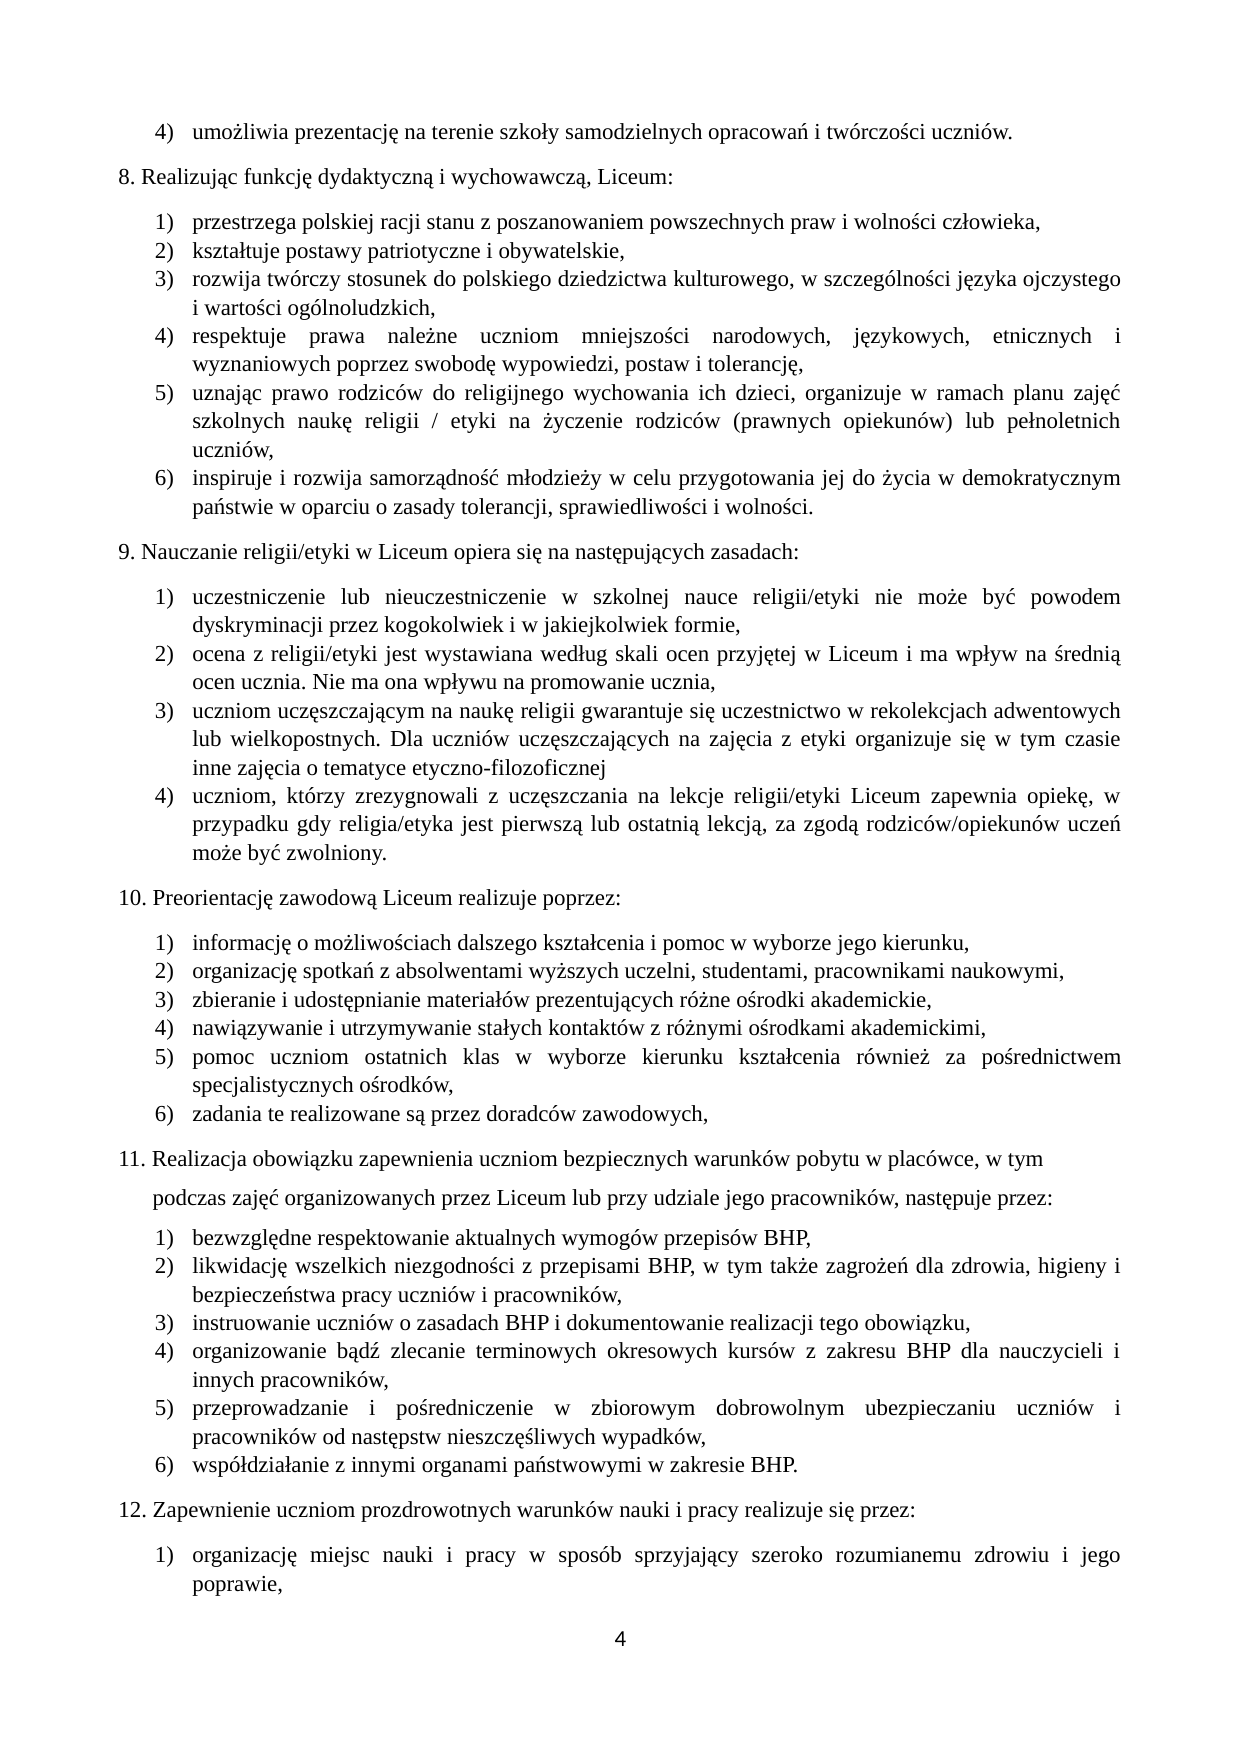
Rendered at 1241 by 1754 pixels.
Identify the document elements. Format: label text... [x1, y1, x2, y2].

list rozwija twórczy stosunek do polskiego dziedzictwa kulturowego, w szczególności języka ojczystego i wartości ogólnoludzkich, [154, 265, 1122, 320]
text 12. Zapewnienie uczniom prozdrowotnych warunków nauki i pracy realizuje się przez: [118, 1496, 1122, 1523]
list inspiruje i rozwija samorządność młodzieży w celu przygotowania jej do życia w demokratycznym państwie w oparciu o zasady tolerancji, sprawiedliwości i wolności. [154, 464, 1122, 519]
text 9. Nauczanie religii/etyki w Liceum opiera się na następujących zasadach: [118, 538, 1122, 564]
list przestrzega polskiej racji stanu z poszanowaniem powszechnych praw i wolności człowieka, [154, 208, 1122, 235]
list organizację miejsc nauki i pracy w sposób sprzyjający szeroko rozumianemu zdrowiu i jego poprawie, [154, 1541, 1122, 1596]
list przeprowadzanie i pośredniczenie w zbiorowym dobrowolnym ubezpieczaniu uczniów i pracowników od następstw nieszczęśliwych wypadków, [154, 1394, 1122, 1449]
text 11. Realizacja obowiązku zapewnienia uczniom bezpiecznych warunków pobytu w placówce, w tym [118, 1145, 1122, 1171]
list uczniom uczęszczającym na naukę religii gwarantuje się uczestnictwo w rekolekcjach adwentowych lub wielkopostnych. Dla uczniów uczęszczających na zajęcia z etyki organizuje się w tym czasie inne zajęcia o tematyce etyczno-filozoficznej [154, 697, 1122, 780]
list zbieranie i udostępnianie materiałów prezentujących różne ośrodki akademickie, [154, 986, 1122, 1012]
list organizowanie bądź zlecanie terminowych okresowych kursów z zakresu BHP dla nauczycieli i innych pracowników, [154, 1337, 1122, 1392]
list ocena z religii/etyki jest wystawiana według skali ocen przyjętej w Liceum i ma wpływ na średnią ocen ucznia. Nie ma ona wpływu na promowanie ucznia, [154, 640, 1122, 694]
list likwidację wszelkich niezgodności z przepisami BHP, w tym także zagrożeń dla zdrowia, higieny i bezpieczeństwa pracy uczniów i pracowników, [154, 1252, 1122, 1307]
list uznając prawo rodziców do religijnego wychowania ich dzieci, organizuje w ramach planu zajęć szkolnych naukę religii / etyki na życzenie rodziców (prawnych opiekunów) lub pełnoletnich uczniów, [154, 379, 1122, 462]
list uczniom, którzy zrezygnowali z uczęszczania na lekcje religii/etyki Liceum zapewnia opiekę, w przypadku gdy religia/etyka jest pierwszą lub ostatnią lekcją, za zgodą rodziców/opiekunów uczeń może być zwolniony. [154, 782, 1122, 865]
text podczas zajęć organizowanych przez Liceum lub przy udziale jego pracowników, następuje przez: [118, 1184, 1122, 1211]
list respektuje prawa należne uczniom mniejszości narodowych, językowych, etnicznych i wyznaniowych poprzez swobodę wypowiedzi, postaw i tolerancję, [154, 322, 1122, 377]
list zadania te realizowane są przez doradców zawodowych, [154, 1100, 1122, 1126]
list współdziałanie z innymi organami państwowymi w zakresie BHP. [154, 1451, 1122, 1478]
list pomoc uczniom ostatnich klas w wyborze kierunku kształcenia również za pośrednictwem specjalistycznych ośrodków, [154, 1043, 1122, 1098]
list organizację spotkań z absolwentami wyższych uczelni, studentami, pracownikami naukowymi, [154, 957, 1122, 984]
list kształtuje postawy patriotyczne i obywatelskie, [154, 237, 1122, 263]
list nawiązywanie i utrzymywanie stałych kontaktów z różnymi ośrodkami akademickimi, [154, 1014, 1122, 1041]
list uczestniczenie lub nieuczestniczenie w szkolnej nauce religii/etyki nie może być powodem dyskryminacji przez kogokolwiek i w jakiejkolwiek formie, [154, 583, 1122, 638]
text 8. Realizując funkcję dydaktyczną i wychowawczą, Liceum: [118, 163, 1122, 189]
list informację o możliwościach dalszego kształcenia i pomoc w wyborze jego kierunku, [154, 929, 1122, 955]
list instruowanie uczniów o zasadach BHP i dokumentowanie realizacji tego obowiązku, [154, 1309, 1122, 1335]
list bezwzględne respektowanie aktualnych wymogów przepisów BHP, [154, 1224, 1122, 1250]
text 10. Preorientację zawodową Liceum realizuje poprzez: [118, 884, 1122, 910]
list umożliwia prezentację na terenie szkoły samodzielnych opracowań i twórczości uczniów. [154, 118, 1122, 144]
